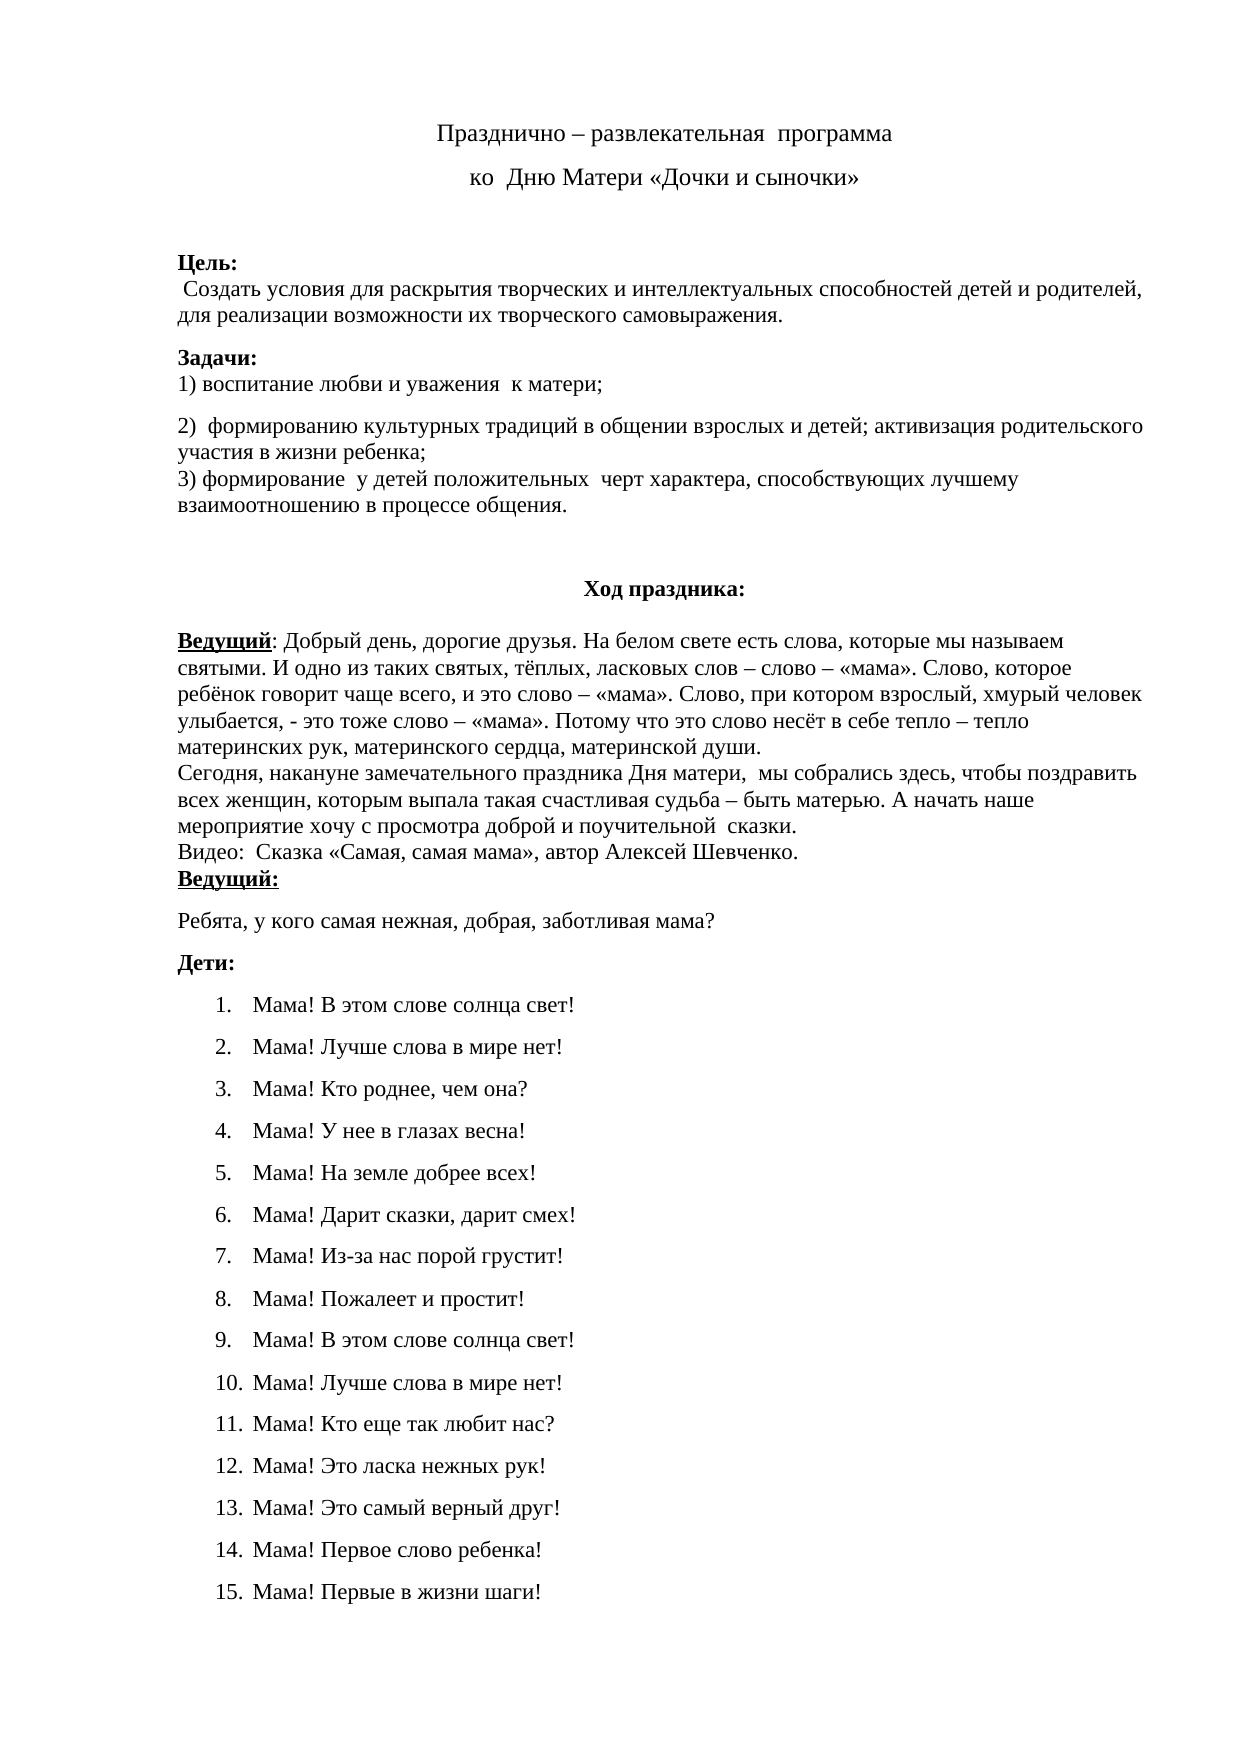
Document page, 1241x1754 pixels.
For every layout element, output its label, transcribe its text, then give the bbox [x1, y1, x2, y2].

list Мама! Это ласка нежных рук! [215, 1452, 1152, 1479]
text Ведущий: Добрый день, дорогие друзья. На белом свете есть слова, которые мы называем святыми. И одно из таких святых, тёплых, ласковых слов – слово – «мама». Слово, которое ребёнок говорит чаще всего, и это слово – «мама». Слово, при котором взрослый, хмурый человек улыбается, - это тоже слово – «мама». Потому что это слово несёт в себе тепло – тепло материнских рук, материнского сердца, материнской души. [177, 601, 1152, 759]
list Мама! Из-за нас порой грустит! [215, 1243, 1152, 1269]
list Мама! Кто еще так любит нас? [215, 1411, 1152, 1437]
text Сегодня, накануне замечательного праздника Дня матери, мы собрались здесь, чтобы поздравить всех женщин, которым выпала такая счастливая судьба – быть матерью. А начать наше мероприятие хочу с просмотра доброй и поучительной сказки. [177, 759, 1152, 838]
list Мама! Пожалеет и простит! [215, 1284, 1152, 1311]
list Мама! Первое слово ребенка! [215, 1536, 1152, 1563]
list Мама! Лучше слова в мире нет! [215, 1033, 1152, 1059]
list Мама! Лучше слова в мире нет! [215, 1368, 1152, 1395]
list Мама! Это самый верный друг! [215, 1494, 1152, 1521]
text Ход праздника: [177, 575, 1152, 601]
text Видео: Сказка «Самая, самая мама», автор Алексей Шевченко. [177, 838, 1152, 865]
list Мама! На земле добрее всех! [215, 1159, 1152, 1185]
text Дети: [177, 949, 1152, 975]
text 2) формированию культурных традиций в общении взрослых и детей; активизация родительского участия в жизни ребенка; 3) формирование у детей положительных черт характера, способствующих лучшему взаимоотношению в процессе общения. [177, 412, 1152, 517]
text Цель: Создать условия для раскрытия творческих и интеллектуальных способностей детей и родителей, для реализации возможности их творческого самовыражения. [177, 249, 1152, 328]
text Ведущий: [177, 865, 1152, 891]
text ко Дню Матери «Дочки и сыночки» [177, 162, 1152, 191]
text Задачи: 1) воспитание любви и уважения к матери; [177, 343, 1152, 396]
list Мама! Дарит сказки, дарит смех! [215, 1201, 1152, 1227]
list Мама! Первые в жизни шаги! [215, 1578, 1152, 1605]
list Мама! В этом слове солнца свет! [215, 1327, 1152, 1353]
list Мама! Кто роднее, чем она? [215, 1075, 1152, 1101]
list Мама! В этом слове солнца свет! [215, 991, 1152, 1017]
text Ребята, у кого самая нежная, добрая, заботливая мама? [177, 907, 1152, 933]
text Празднично – развлекательная программа [177, 118, 1152, 147]
list Мама! У нее в глазах весна! [215, 1117, 1152, 1143]
